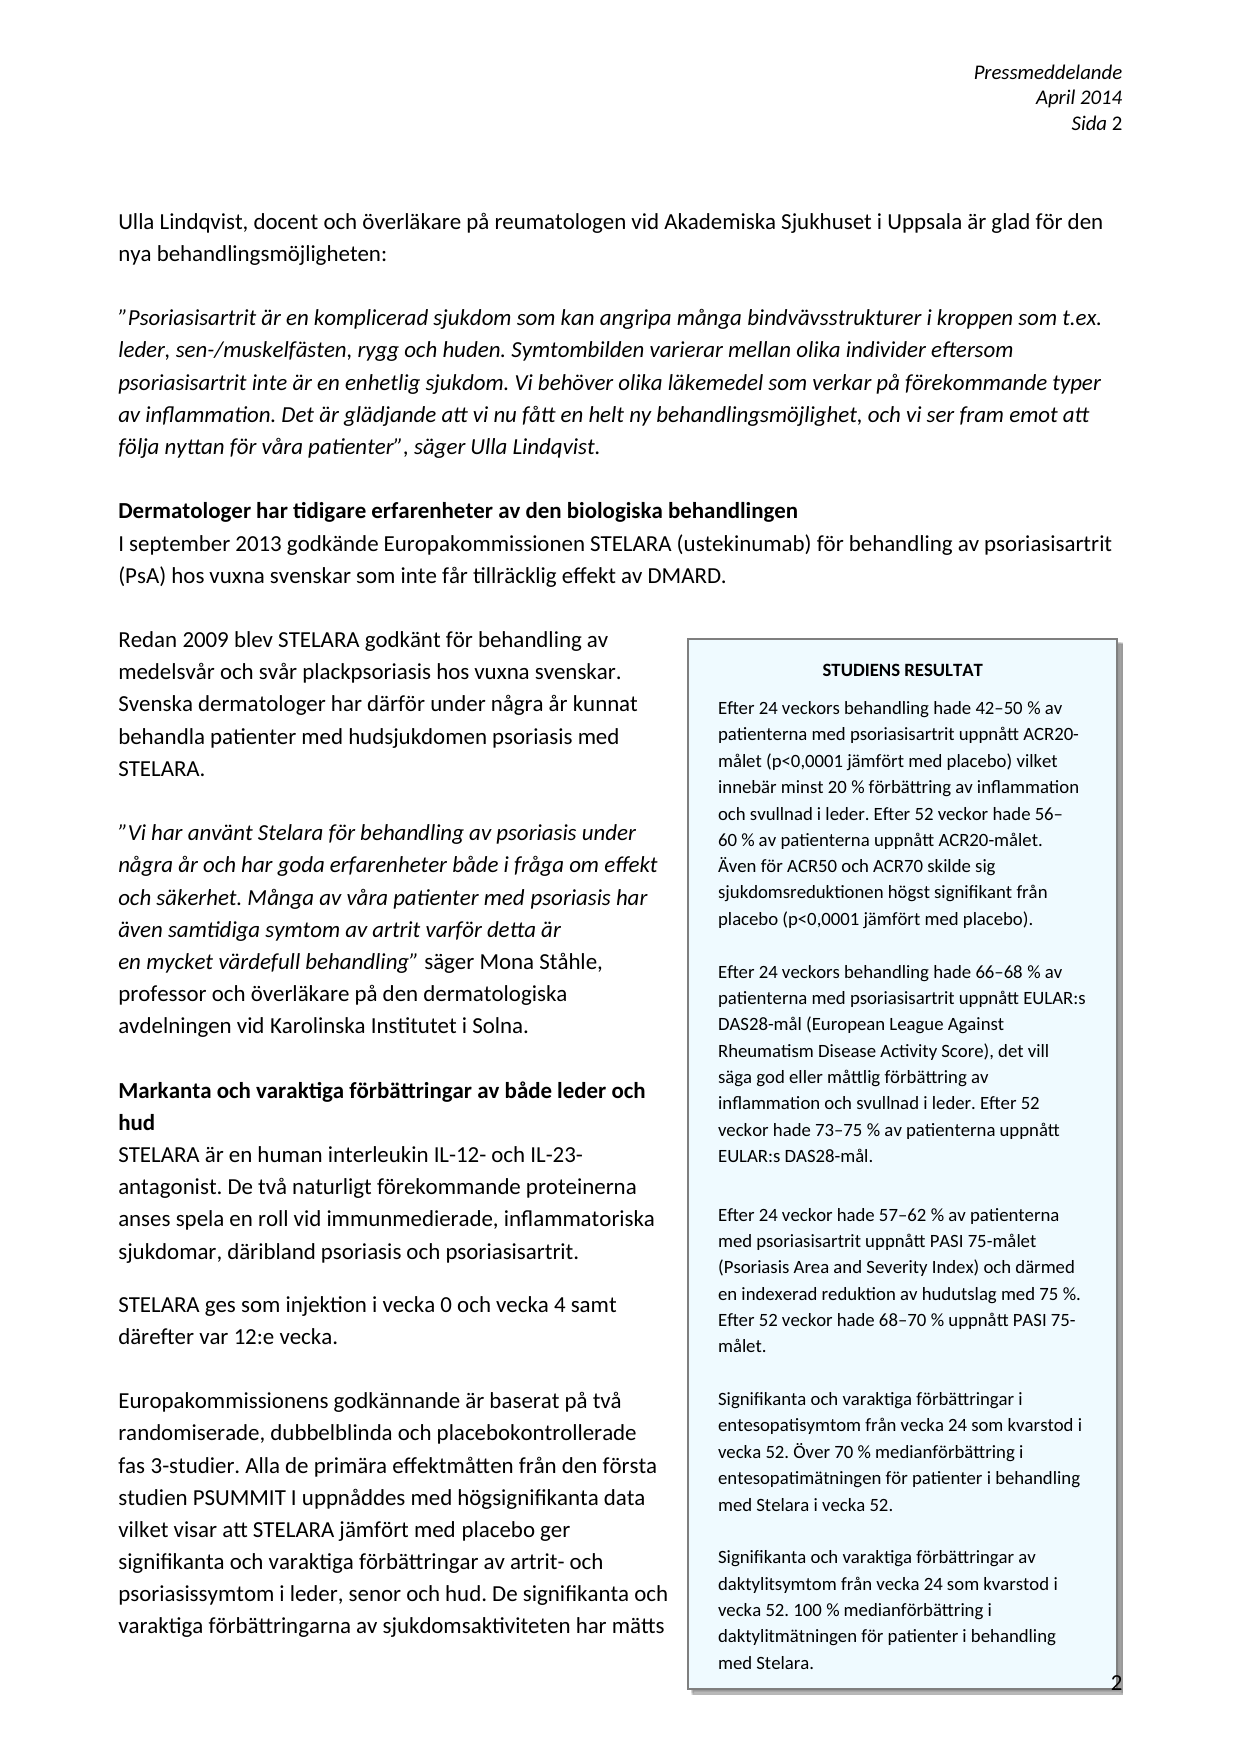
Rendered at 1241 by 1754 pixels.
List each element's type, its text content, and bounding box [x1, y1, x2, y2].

text I september 2013 godkände Europakommissionen STELARA (ustekinumab) för behandling av psoriasisartrit (PsA) hos vuxna svenskar som inte får tillräcklig effekt av DMARD. [118, 529, 1122, 589]
text Markanta och varaktiga förbättringar av både leder och hud [118, 1076, 1122, 1136]
text Ulla Lindqvist, docent och överläkare på reumatologen vid Akademiska Sjukhuset i Uppsala är glad för den nya behandlingsmöjligheten: [118, 207, 1122, 267]
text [118, 1386, 1122, 1640]
text ”Vi har använt Stelara för behandling av psoriasis under några år och har goda erfarenheter både i fråga om effekt och säkerhet. Många av våra patienter med psoriasis har även samtidiga symtom av artrit varför detta är en mycket värdefull behandling” säger Mona Ståhle, professor och överläkare på den dermatologiska avdelningen vid Karolinska Institutet i Solna. [118, 818, 1122, 1039]
text Dermatologer har tidigare erfarenheter av den biologiska behandlingen [118, 496, 1122, 524]
text STELARA är en human interleukin IL-12- och IL-23-antagonist. De två naturligt förekommande proteinerna anses spela en roll vid immunmedierade, inflammatoriska sjukdomar, däribland psoriasis och psoriasisartrit. [118, 1140, 1122, 1265]
text Redan 2009 blev STELARA godkänt för behandling av medelsvår och svår plackpsoriasis hos vuxna svenskar. Svenska dermatologer har därför under några år kunnat behandla patienter med hudsjukdomen psoriasis med STELARA. [118, 625, 1122, 782]
text ”Psoriasisartrit är en komplicerad sjukdom som kan angripa många bindvävsstrukturer i kroppen som t.ex. leder, sen-/muskelfästen, rygg och huden. Symtombilden varierar mellan olika individer eftersom psoriasisartrit inte är en enhetlig sjukdom. Vi behöver olika läkemedel som verkar på förekommande typer av inflammation. Det är glädjande att vi nu fått en helt ny behandlingsmöjlighet, och vi ser fram emot att följa nyttan för våra patienter”, säger Ulla Lindqvist. [118, 303, 1122, 460]
text STELARA ges som injektion i vecka 0 och vecka 4 samt därefter var 12:e vecka. [118, 1290, 1122, 1350]
